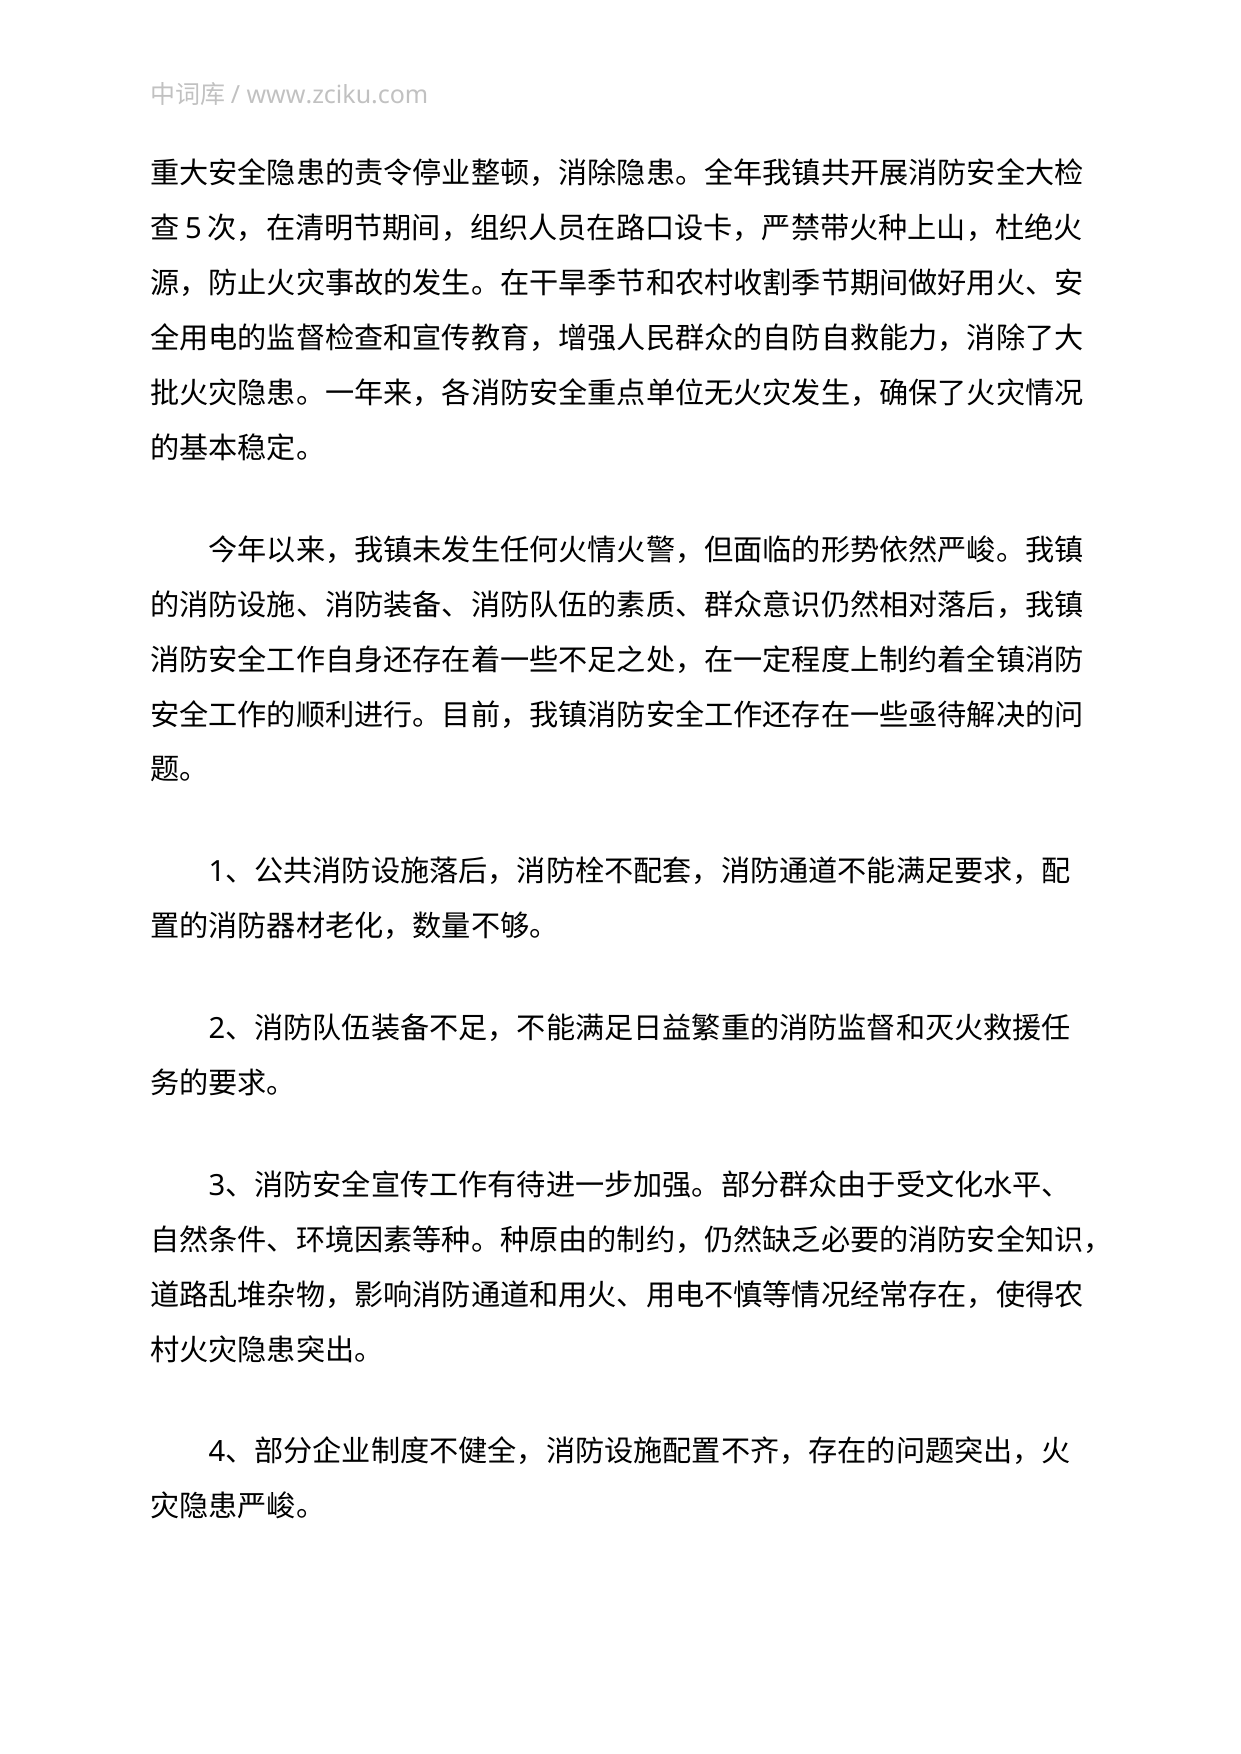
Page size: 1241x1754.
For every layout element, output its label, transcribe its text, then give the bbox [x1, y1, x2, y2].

text 4、部分企业制度不健全，消防设施配置不齐，存在的问题突出，火灾隐患严峻。 [150, 1428, 1090, 1525]
text 3、消防安全宣传工作有待进一步加强。部分群众由于受文化水平、自然条件、环境因素等种。种原由的制约，仍然缺乏必要的消防安全知识，道路乱堆杂物，影响消防通道和用火、用电不慎等情况经常存在，使得农村火灾隐患突出。 [150, 1161, 1090, 1368]
text 2、消防队伍装备不足，不能满足日益繁重的消防监督和灭火救援任务的要求。 [150, 1004, 1090, 1102]
text 今年以来，我镇未发生任何火情火警，但面临的形势依然严峻。我镇的消防设施、消防装备、消防队伍的素质、群众意识仍然相对落后，我镇消防安全工作自身还存在着一些不足之处，在一定程度上制约着全镇消防安全工作的顺利进行。目前，我镇消防安全工作还存在一些亟待解决的问题。 [150, 526, 1090, 788]
text 1、公共消防设施落后，消防栓不配套，消防通道不能满足要求，配置的消防器材老化，数量不够。 [150, 848, 1090, 945]
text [150, 150, 1090, 467]
